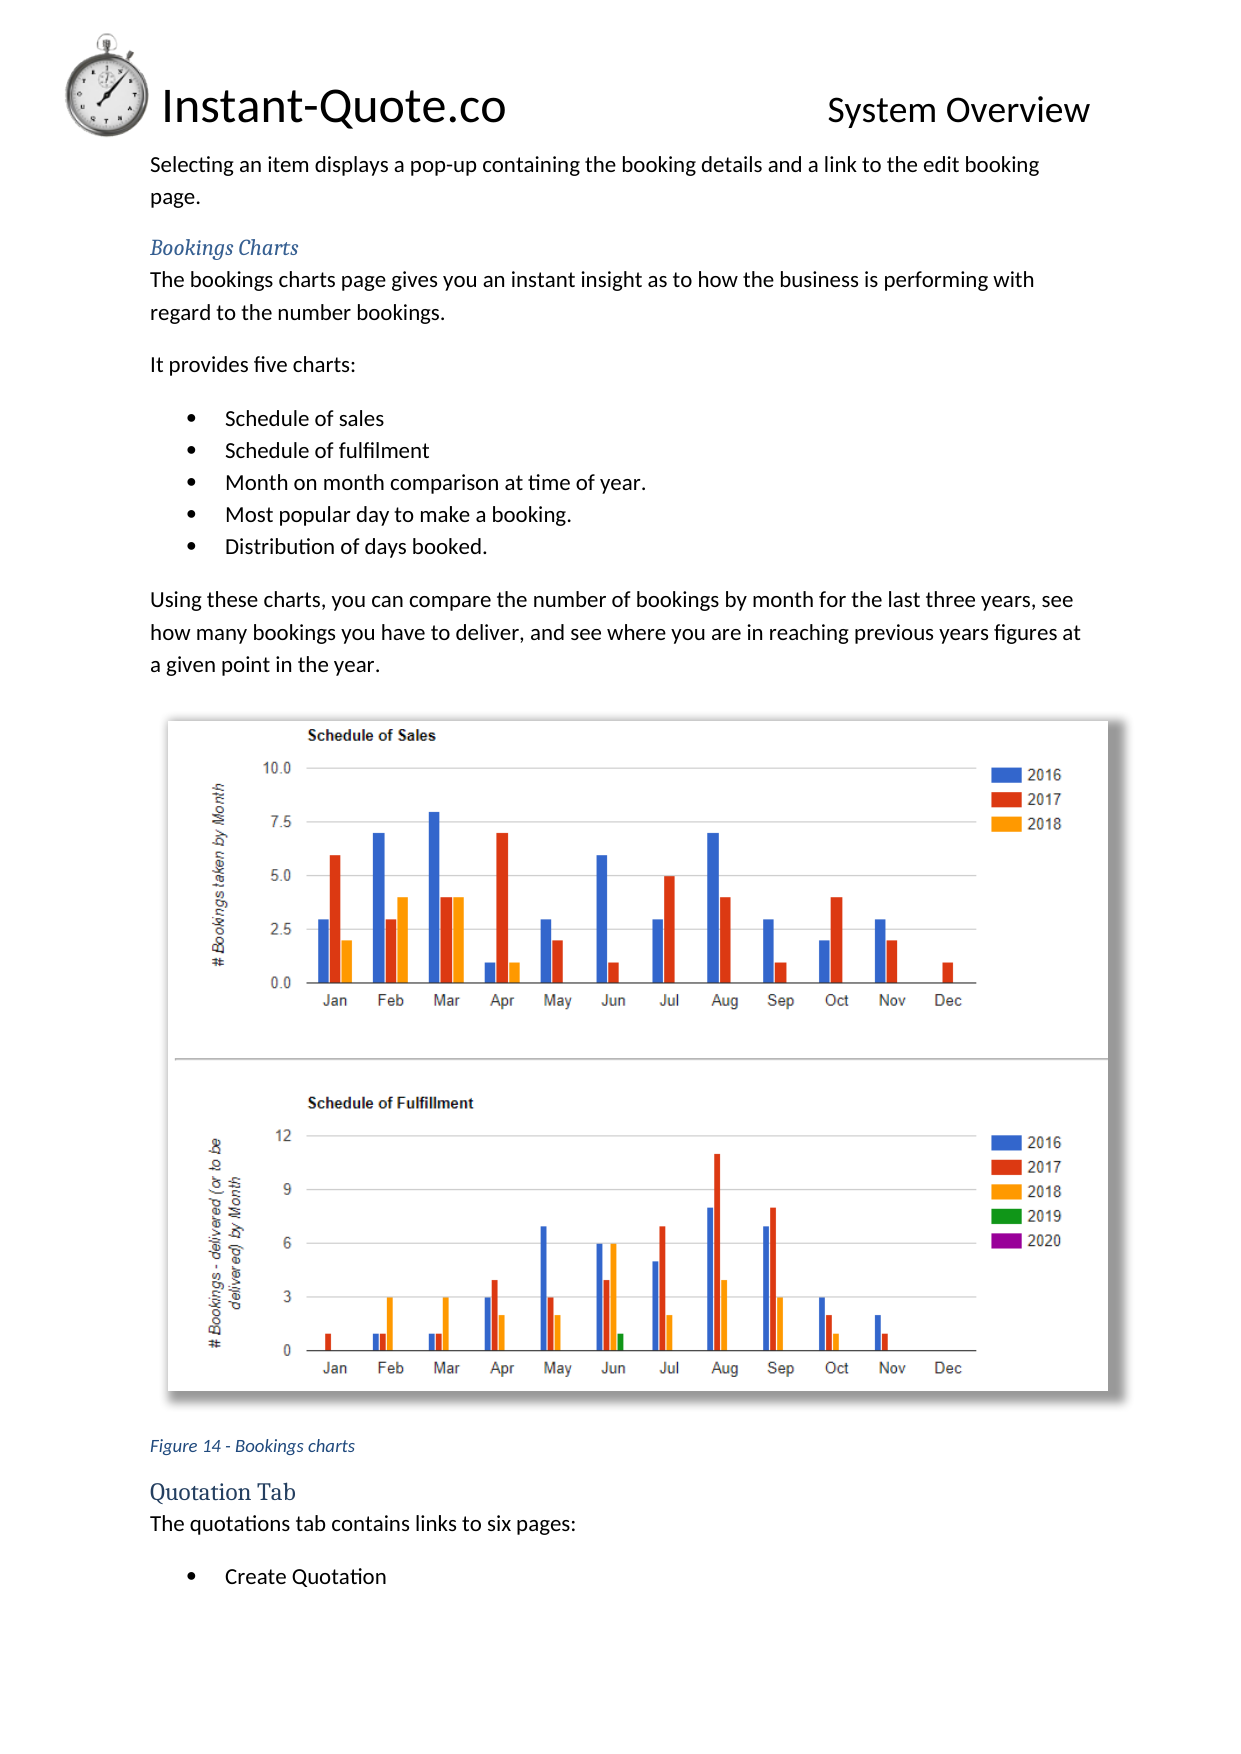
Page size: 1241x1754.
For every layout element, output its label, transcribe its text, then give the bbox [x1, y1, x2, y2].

text The quotations tab contains links to six pages: [150, 1509, 1090, 1537]
list Distribution of days booked. [187, 532, 1090, 560]
text It provides five charts: [150, 351, 1090, 379]
list Schedule of fulfilment [187, 436, 1090, 464]
list Most popular day to make a booking. [187, 500, 1090, 528]
text The bookings charts page gives you an instant insight as to how the business is performing with regard to the number bookings. [150, 265, 1090, 326]
list Create Quotation [187, 1562, 1090, 1590]
list Month on month comparison at time of year. [187, 468, 1090, 496]
picture [168, 721, 1108, 1391]
text Using these charts, you can compare the number of bookings by month for the last three years, see how many bookings you have to deliver, and see where you are in reaching previous years figures at a given point in the year. [150, 585, 1090, 678]
subtitle Quotation Tab [150, 1478, 1090, 1507]
text Selecting an item displays a pop-up containing the booking details and a link to the edit booking page. [150, 150, 1090, 210]
list Schedule of sales [187, 404, 1090, 432]
subtitle Bookings Charts [150, 235, 1090, 262]
picture [45, 26, 169, 150]
